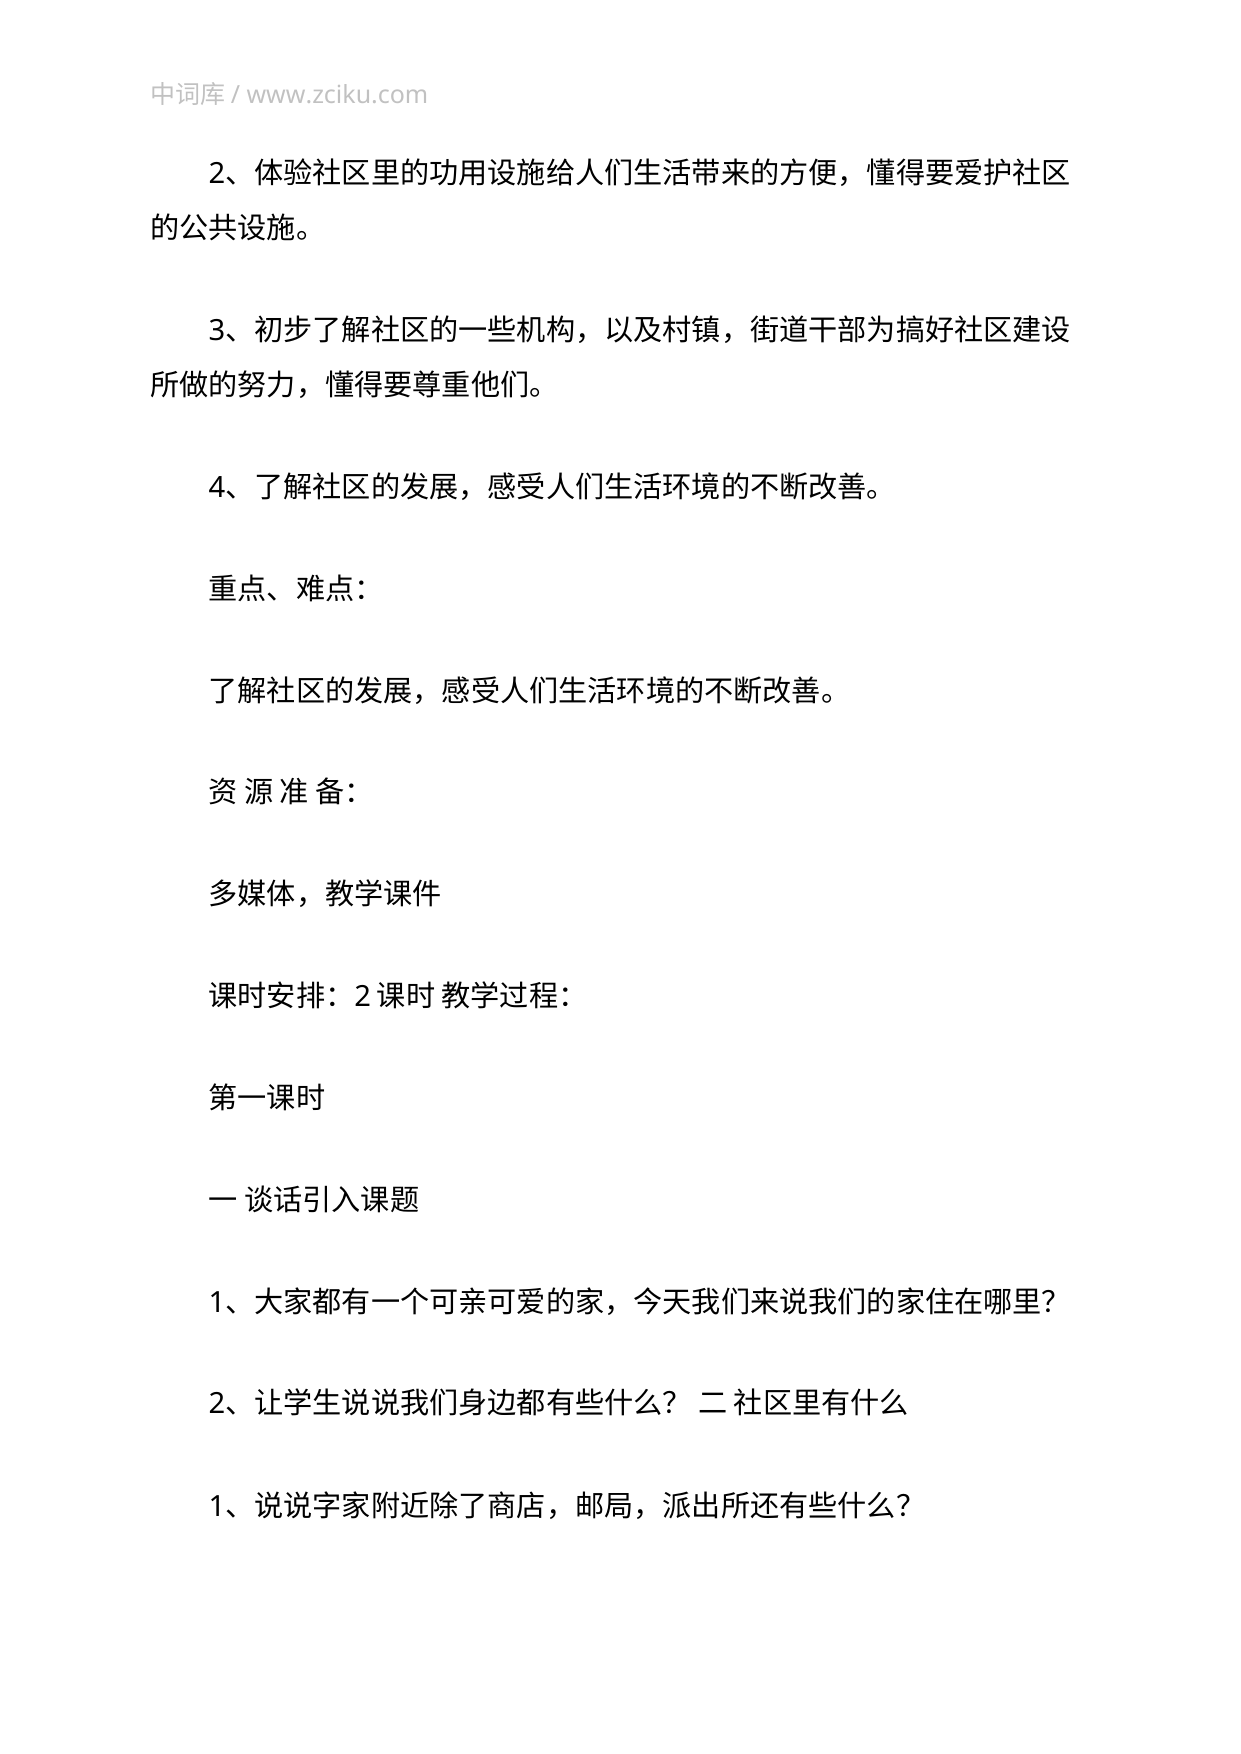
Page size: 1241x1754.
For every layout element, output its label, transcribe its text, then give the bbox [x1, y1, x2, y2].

text 一 谈话引入课题 [150, 1176, 1090, 1219]
text 课时安排：2课时 教学过程： [150, 973, 1090, 1015]
text 3、初步了解社区的一些机构，以及村镇，街道干部为搞好社区建设所做的努力，懂得要尊重他们。 [150, 307, 1090, 404]
text 2、体验社区里的功用设施给人们生活带来的方便，懂得要爱护社区的公共设施。 [150, 150, 1090, 247]
text 多媒体，教学课件 [150, 871, 1090, 913]
text 重点、难点： [150, 566, 1090, 608]
text 资 源 准 备： [150, 769, 1090, 811]
text 第一课时 [150, 1074, 1090, 1117]
text 1、大家都有一个可亲可爱的家，今天我们来说我们的家住在哪里？ [150, 1278, 1090, 1321]
text 4、了解社区的发展，感受人们生活环境的不断改善。 [150, 463, 1090, 506]
text 2、让学生说说我们身边都有些什么？ 二 社区里有什么 [150, 1380, 1090, 1422]
text 了解社区的发展，感受人们生活环境的不断改善。 [150, 667, 1090, 709]
text 1、说说字家附近除了商店，邮局，派出所还有些什么？ [150, 1482, 1090, 1524]
